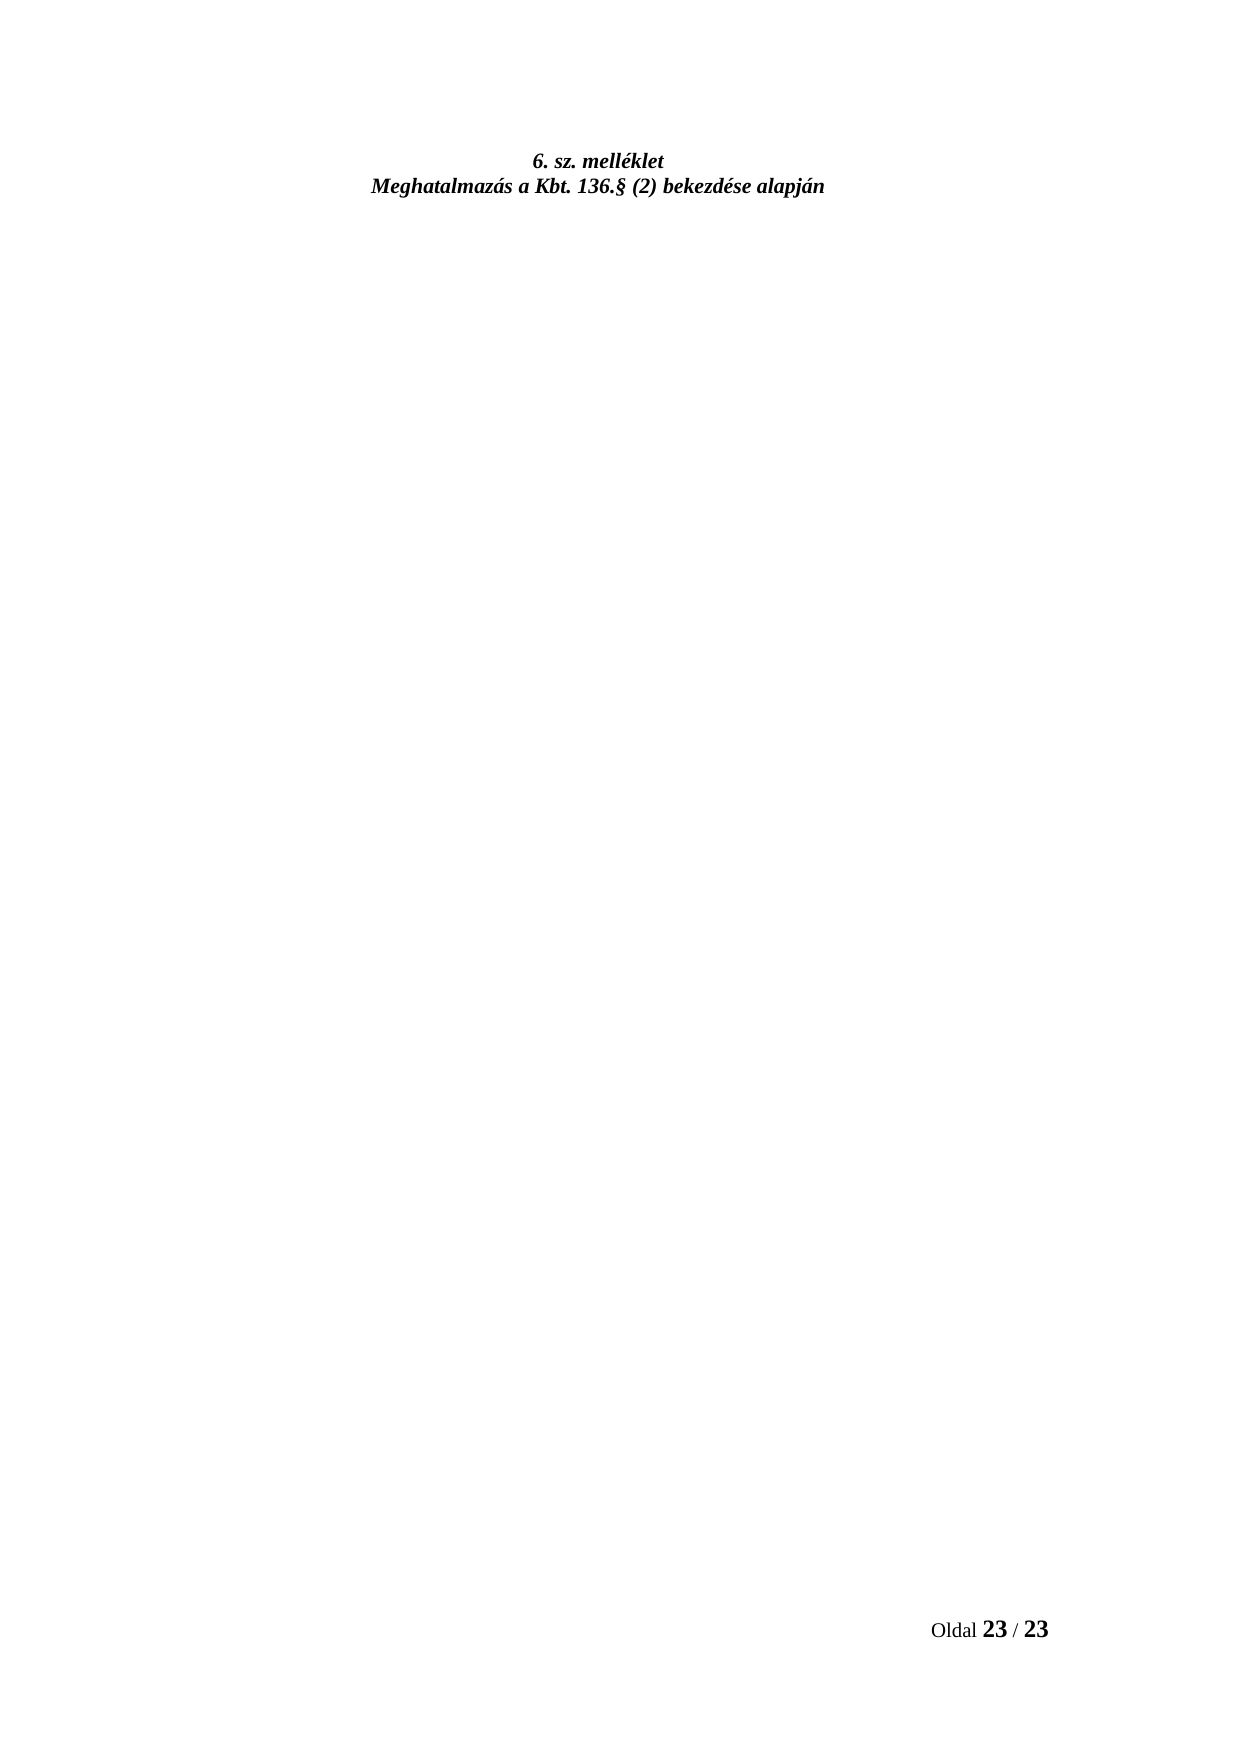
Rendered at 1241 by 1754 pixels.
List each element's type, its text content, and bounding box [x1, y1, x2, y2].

text 6. sz. melléklet [148, 148, 1048, 173]
text Meghatalmazás a Kbt. 136.§ (2) bekezdése alapján [148, 173, 1048, 198]
